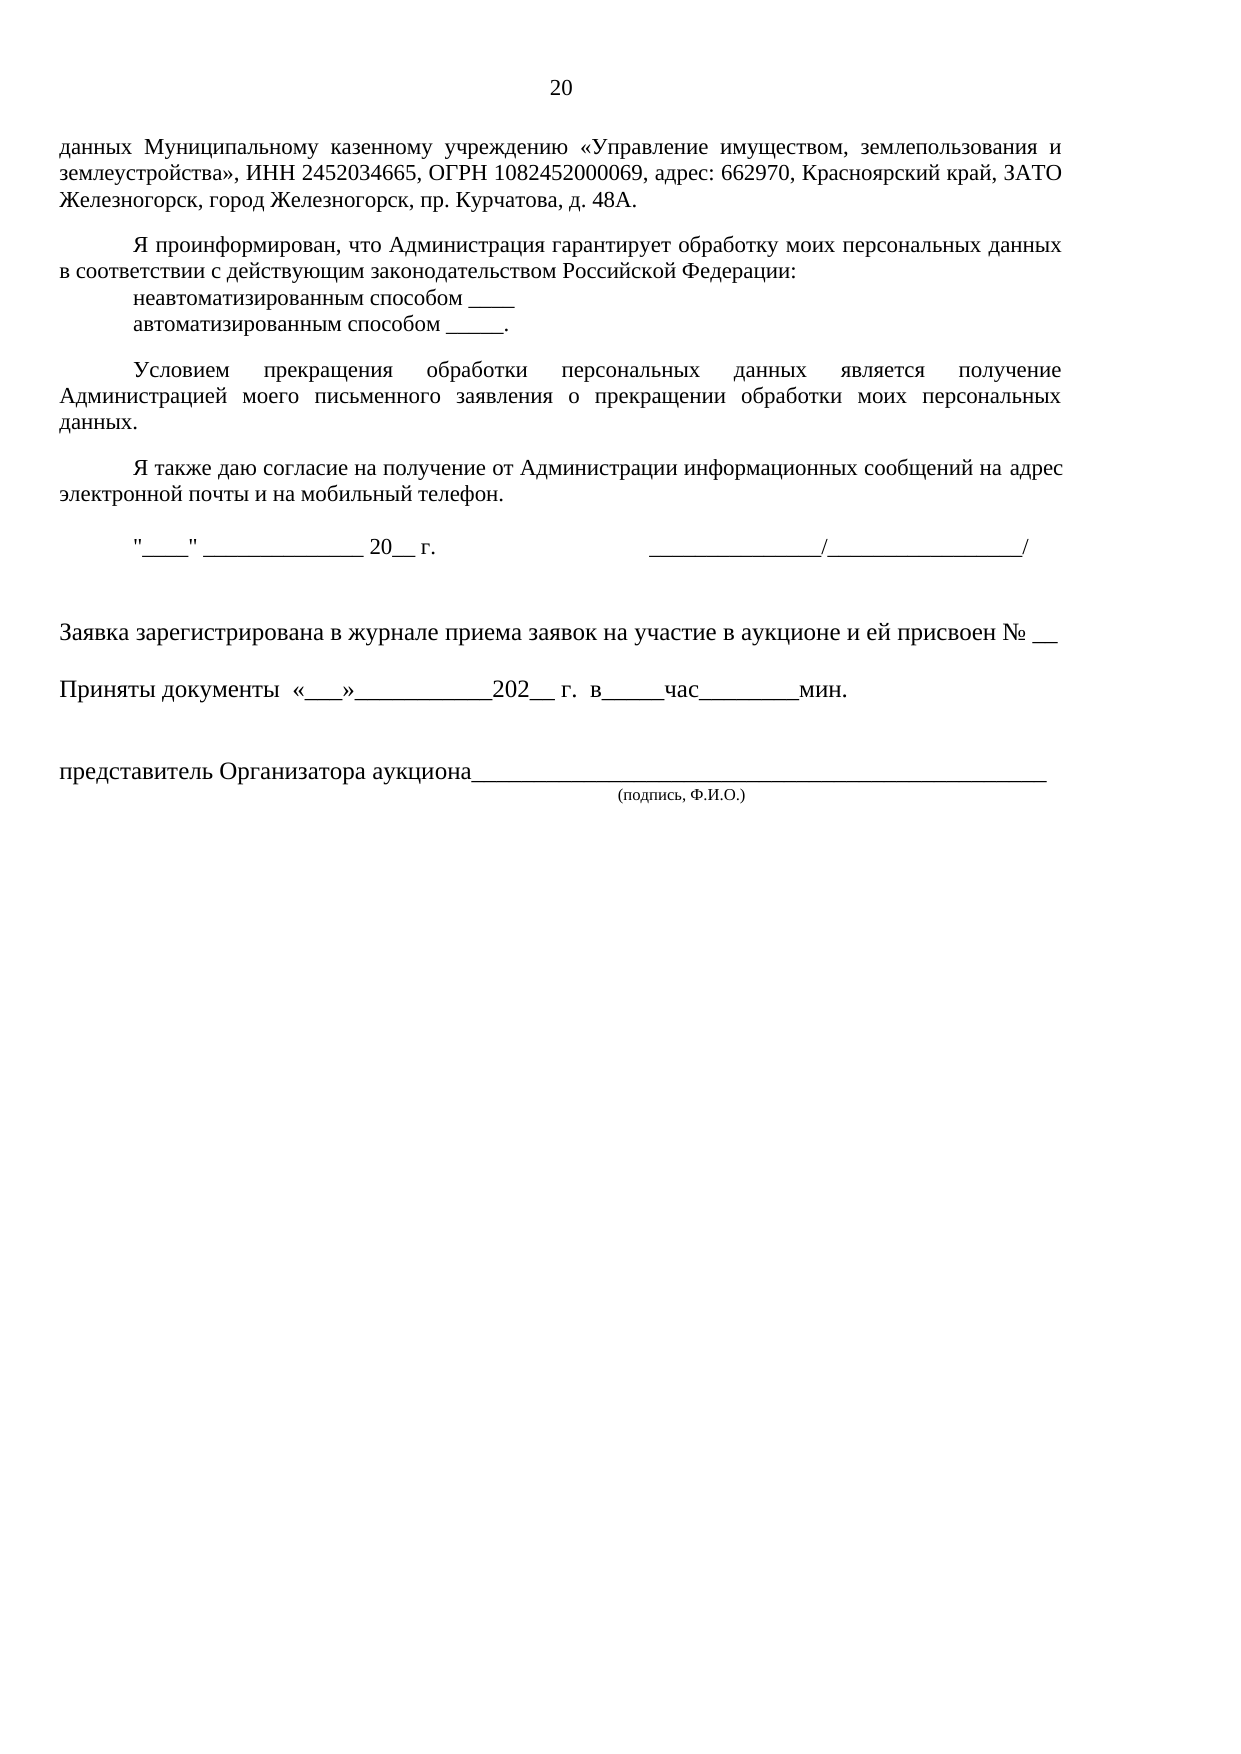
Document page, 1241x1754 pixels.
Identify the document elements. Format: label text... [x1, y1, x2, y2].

text Заявка зарегистрирована в журнале приема заявок на участие в аукционе и ей присвоен № __ [59, 617, 1063, 646]
text неавтоматизированным способом ____ [59, 284, 1063, 310]
text Я проинформирован, что Администрация гарантирует обработку моих персональных данных в соответствии с действующим законодательством Российской Федерации: [59, 231, 1063, 284]
text Приняты документы «___»___________202__ г. в_____час________мин. [59, 674, 1063, 703]
text Условием прекращения обработки персональных данных является получение Администрацией моего письменного заявления о прекращении обработки моих персональных данных. [59, 356, 1063, 435]
text представитель Организатора аукциона______________________________________________ [59, 756, 1082, 784]
text Я также даю согласие на получение от Администрации информационных сообщений на адрес электронной почты и на мобильный телефон. [59, 454, 1063, 507]
text автоматизированным способом _____. [59, 310, 1063, 337]
text (подпись, Ф.И.О.) [207, 784, 1082, 804]
text "____" ______________ 20__ г. _______________/_________________/ [59, 533, 1063, 559]
